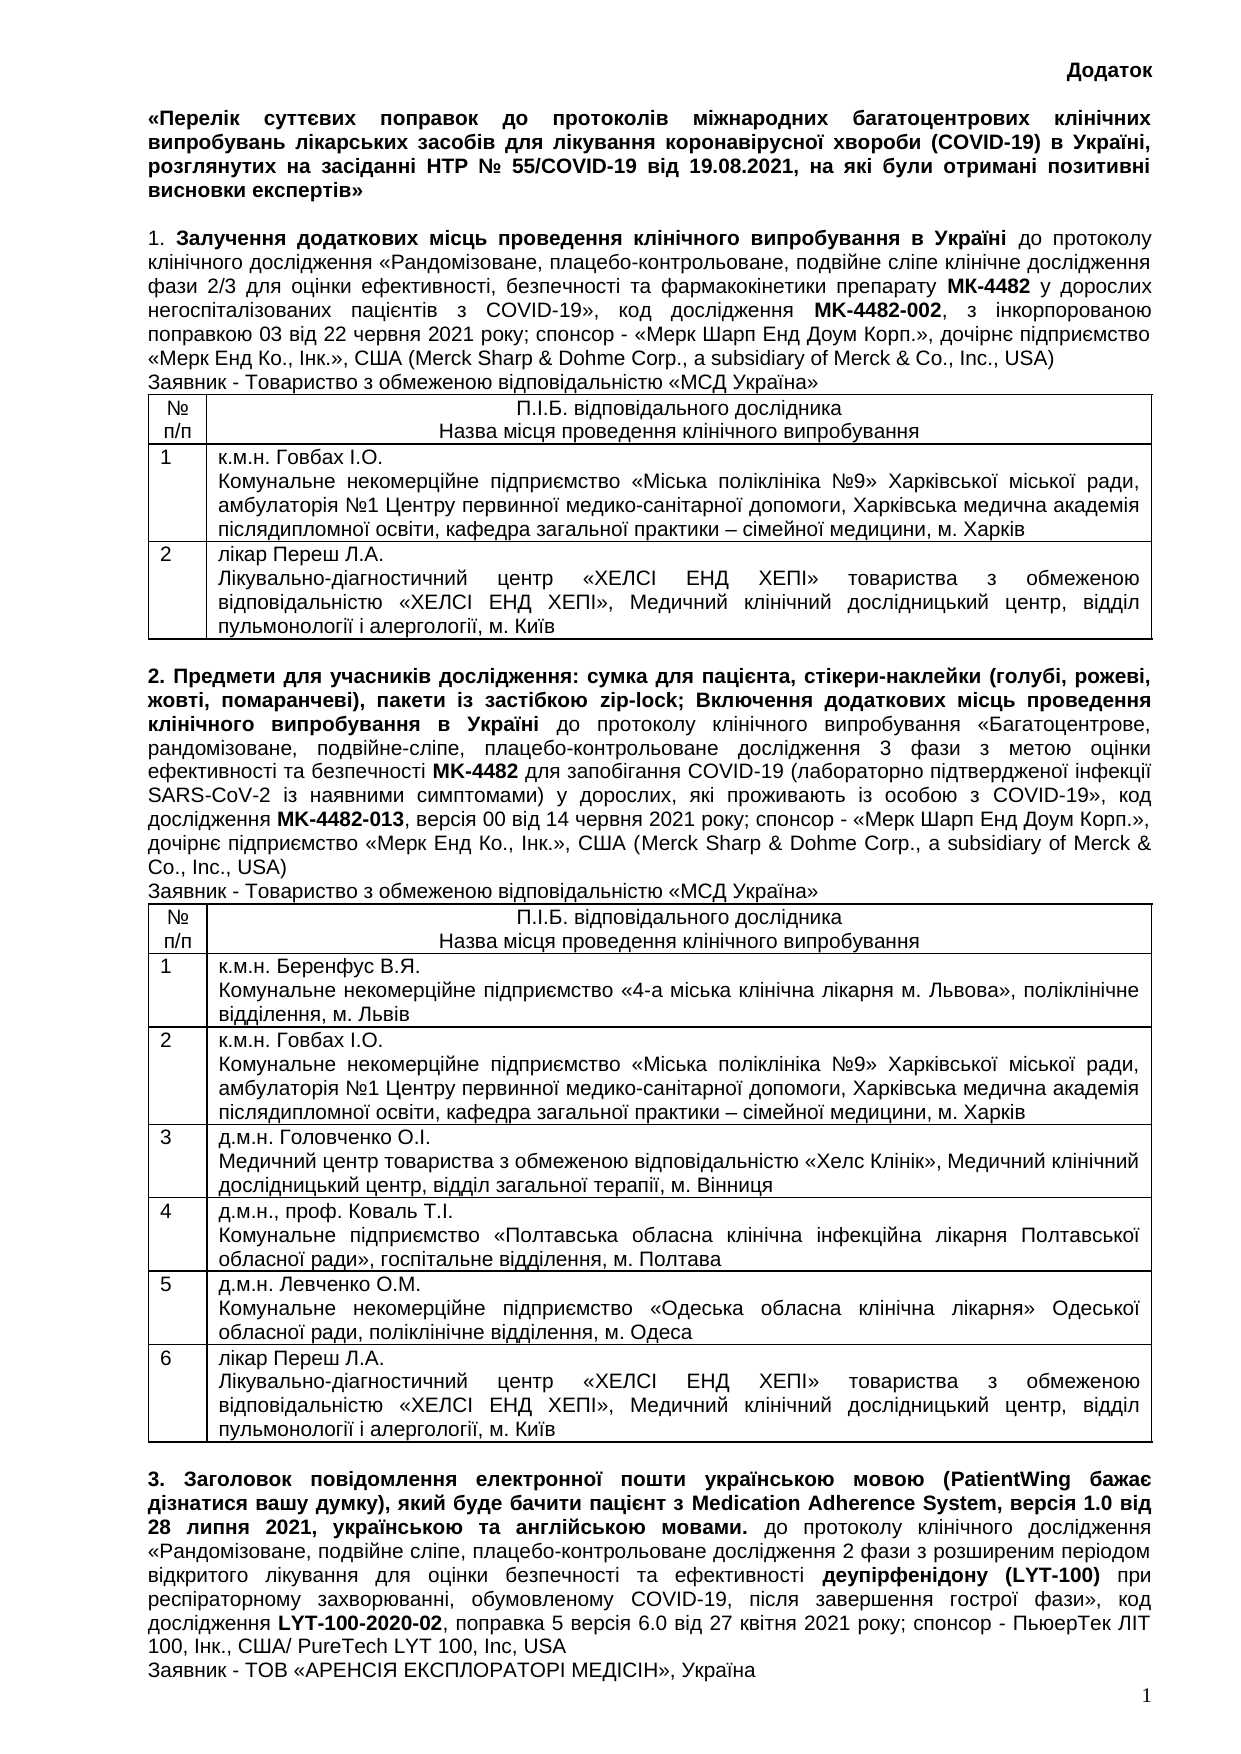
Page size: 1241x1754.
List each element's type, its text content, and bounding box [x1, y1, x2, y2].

table_cell 1 [149, 445, 206, 541]
table_cell д.м.н. Левченко О.М. Комунальне некомерційне підприємство «Одеська обласна клінічна лікарня» Одеської обласної ради, поліклінічне відділення, м. Одеса [208, 1272, 1151, 1344]
text Додаток [148, 58, 1152, 82]
table_cell 5 [149, 1272, 206, 1344]
text Заявник - Товариство з обмеженою відповідальністю «МСД Україна» [148, 879, 1152, 903]
table_cell 2 [149, 1028, 206, 1123]
text Заявник - Товариство з обмеженою відповідальністю «МСД Україна» [148, 370, 1152, 394]
text Заявник - ТОВ «АРЕНСІЯ ЕКСПЛОРАТОРІ МЕДІСІН», Україна [148, 1658, 1152, 1682]
table_cell 3 [149, 1125, 206, 1197]
table_cell д.м.н., проф. Коваль Т.І. Комунальне підприємство «Полтавська обласна клінічна інфекційна лікарня Полтавської обласної ради», госпітальне відділення, м. Полтава [208, 1198, 1151, 1270]
table_cell лікар Переш Л.А. Лікувально-діагностичний центр «ХЕЛСІ ЕНД ХЕПІ» товариства з обмеженою відповідальністю «ХЕЛСІ ЕНД ХЕПІ», Медичний клінічний дослідницький центр, відділ пульмонології і алергології, м. Київ [207, 542, 1151, 638]
table_cell 1 [149, 954, 206, 1026]
table_cell 4 [149, 1198, 206, 1270]
table_header П.І.Б. відповідального дослідника Назва місця проведення клінічного випробування [208, 905, 1151, 953]
table_header № п/п [149, 395, 206, 443]
table_cell д.м.н. Головченко О.І. Медичний центр товариства з обмеженою відповідальністю «Хелс Клінік», Медичний клінічний дослідницький центр, відділ загальної терапії, м. Вінниця [208, 1125, 1151, 1197]
text 2. Предмети для учасників дослідження: сумка для пацієнта, стікери-наклейки (голубі, рожеві, жовті, помаранчеві), пакети із застібкою zip-lock; Включення додаткових місць проведення клінічного випробування в Україні до протоколу клінічного випробування «Багатоцентрове, рандомізоване, подвійне-сліпе, плацебо-контрольоване дослідження 3 фази з метою оцінки ефективності та безпечності МK-4482 для запобігання COVID-19 (лабораторно підтвердженої інфекції SARS-CoV-2 із наявними симптомами) у дорослих, які проживають із особою з COVID-19», код дослідження MK-4482-013, версія 00 від 14 червня 2021 року; спонсор - «Мерк Шарп Енд Доум Корп.», дочірнє підприємство «Мерк Енд Ко., Інк.», США (Merck Sharp & Dohme Corp., a subsidiary of Merck & Co., Inc., USA) [148, 663, 1152, 879]
table_cell 2 [149, 542, 206, 638]
table_cell 6 [149, 1345, 206, 1441]
table_header № п/п [149, 905, 206, 953]
text «Перелік суттєвих поправок до протоколів міжнародних багатоцентрових клінічних випробувань лікарських засобів для лікування коронавірусної хвороби (COVID-19) в Україні, розглянутих на засіданні НТР № 55/COVID-19 від 19.08.2021, на які були отримані позитивні висновки експертів» [148, 106, 1152, 202]
table_cell лікар Переш Л.А. Лікувально-діагностичний центр «ХЕЛСІ ЕНД ХЕПІ» товариства з обмеженою відповідальністю «ХЕЛСІ ЕНД ХЕПІ», Медичний клінічний дослідницький центр, відділ пульмонології і алергології, м. Київ [208, 1345, 1151, 1441]
table_header П.І.Б. відповідального дослідника Назва місця проведення клінічного випробування [207, 395, 1151, 443]
text 3. Заголовок повідомлення електронної пошти українською мовою (PatientWing бажає дізнатися вашу думку), який буде бачити пацієнт з Medication Adherence System, версія 1.0 від 28 липня 2021, українською та англійською мовами. до протоколу клінічного дослідження «Рандомізоване, подвійне сліпе, плацебо-контрольоване дослідження 2 фази з розширеним періодом відкритого лікування для оцінки безпечності та ефективності деупірфенідону (LYT-100) при респіраторному захворюванні, обумовленому COVID-19, після завершення гострої фази», код дослідження LYT-100-2020-02, поправка 5 версія 6.0 від 27 квітня 2021 року; спонсор - ПьюерТек ЛІТ 100, Інк., США/ PureTech LYT 100, Inc, USA [148, 1467, 1152, 1658]
table_cell к.м.н. Говбах І.О. Комунальне некомерційне підприємство «Міська поліклініка №9» Харківської міської ради, амбулаторія №1 Центру первинної медико-санітарної допомоги, Харкiвська медична академiя пiслядипломної освiти, кафедра загальної практики – сімейної медицини, м. Харків [207, 445, 1151, 541]
table_cell к.м.н. Говбах І.О. Комунальне некомерційне підприємство «Міська поліклініка №9» Харківської міської ради, амбулаторія №1 Центру первинної медико-санітарної допомоги, Харкiвська медична академiя пiслядипломної освiти, кафедра загальної практики – сімейної медицини, м. Харків [208, 1028, 1151, 1123]
text 1. Залучення додаткових місць проведення клінічного випробування в Україні до протоколу клінічного дослідження «Рандомізоване, плацебо-контрольоване, подвійне сліпе клінічне дослідження фази 2/3 для оцінки ефективності, безпечності та фармакокінетики препарату МК-4482 у дорослих негоспіталізованих пацієнтів з COVID-19», код дослідження MK-4482-002, з інкорпорованою поправкою 03 від 22 червня 2021 року; спонсор - «Мерк Шарп Енд Доум Корп.», дочірнє підприємство «Мерк Енд Ко., Інк.», США (Merck Sharp & Dohme Corp., a subsidiary of Merck & Co., Inc., USA) [148, 226, 1152, 370]
table_cell к.м.н. Беренфус В.Я. Комунальне некомерційне підприємство «4-а міська клінічна лікарня м. Львова», поліклінічне відділення, м. Львів [208, 954, 1151, 1026]
